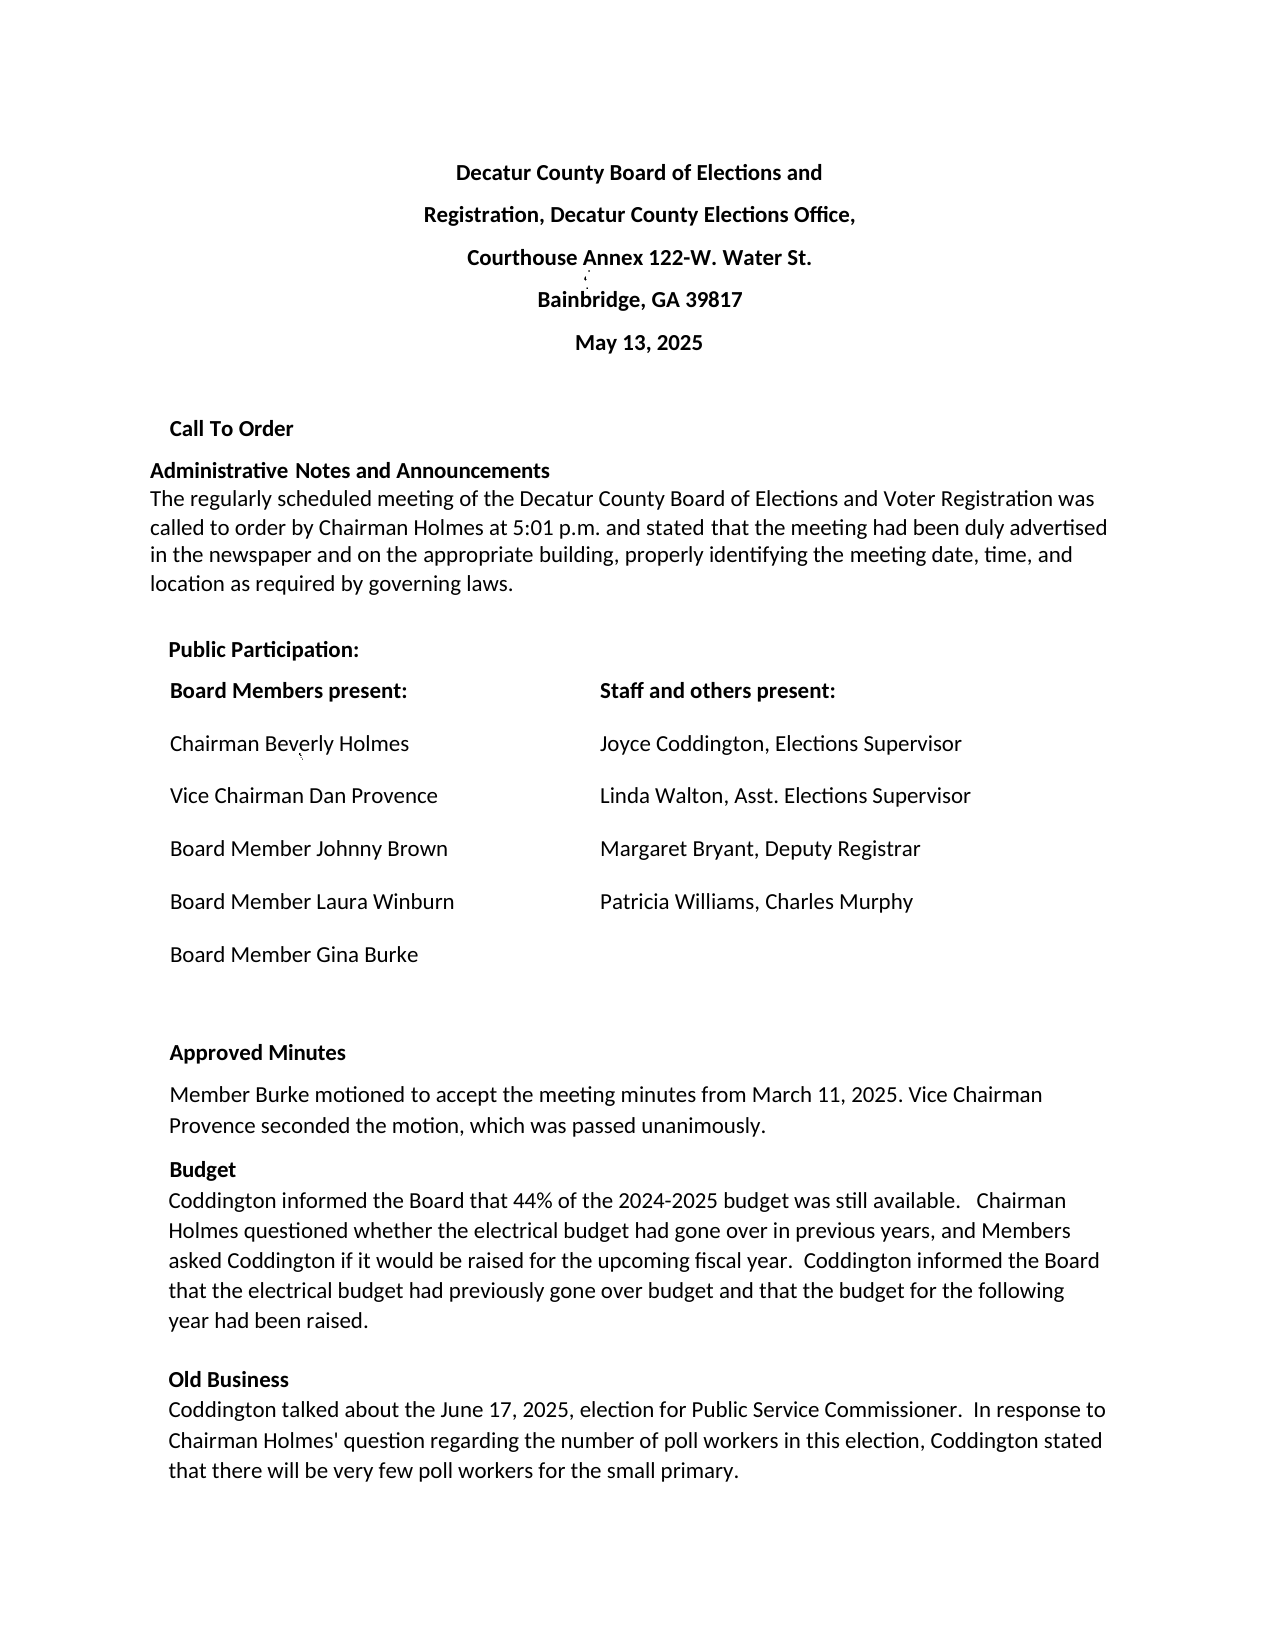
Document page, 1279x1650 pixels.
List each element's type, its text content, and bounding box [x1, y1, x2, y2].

text Administrative Notes and Announcements [150, 457, 1128, 484]
text Call To Order [169, 414, 1128, 442]
text Vice Chairman Dan Provence Linda Walton, Asst. Elections Supervisor [165, 782, 1113, 810]
text Board Member Laura Winburn Patricia Williams, Charles Murphy [165, 887, 1113, 915]
text Chairman Beverly Holmes Joyce Coddington, Elections Supervisor [165, 729, 1113, 757]
text Board Member Gina Burke [170, 940, 1113, 968]
text Budget [169, 1156, 1128, 1184]
picture [584, 271, 590, 285]
text Member Burke motioned to accept the meeting minutes from March 11, 2025. Vice Chairman Provence seconded the motion, which was passed unanimously. [169, 1081, 1128, 1139]
text Bainbridge, GA 39817 [152, 285, 1128, 313]
text Old Business [168, 1365, 1110, 1393]
text Approved Minutes [169, 1038, 1128, 1066]
text The regularly scheduled meeting of the Decatur County Board of Elections and Voter Registration was called to order by Chairman Holmes at 5:01 p.m. and stated that the meeting had been duly advertised in the newspaper and on the appropriate building, properly identifying the meeting date, time, and location as required by governing laws. [150, 484, 1128, 597]
text Coddington talked about the June 17, 2025, election for Public Service Commissioner. In response to Chairman Holmes' question regarding the number of poll workers in this election, Coddington stated that there will be very few poll workers for the small primary. [168, 1396, 1110, 1484]
text May 13, 2025 [152, 328, 1126, 356]
text Decatur County Board of Elections and Registration, Decatur County Elections Office, Courthouse Annex 122-W. Water St. [410, 158, 868, 271]
text Coddington informed the Board that 44% of the 2024-2025 budget was still available. Chairman Holmes questioned whether the electrical budget had gone over in previous years, and Members asked Coddington if it would be raised for the upcoming fiscal year. Coddington informed the Board that the electrical budget had previously gone over budget and that the budget for the following year had been raised. [168, 1186, 1110, 1335]
text Board Member Johnny Brown Margaret Bryant, Deputy Registrar [165, 834, 1113, 862]
text Public Participation: [168, 635, 1110, 663]
text Board Members present: Staff and others present: [165, 676, 1113, 704]
